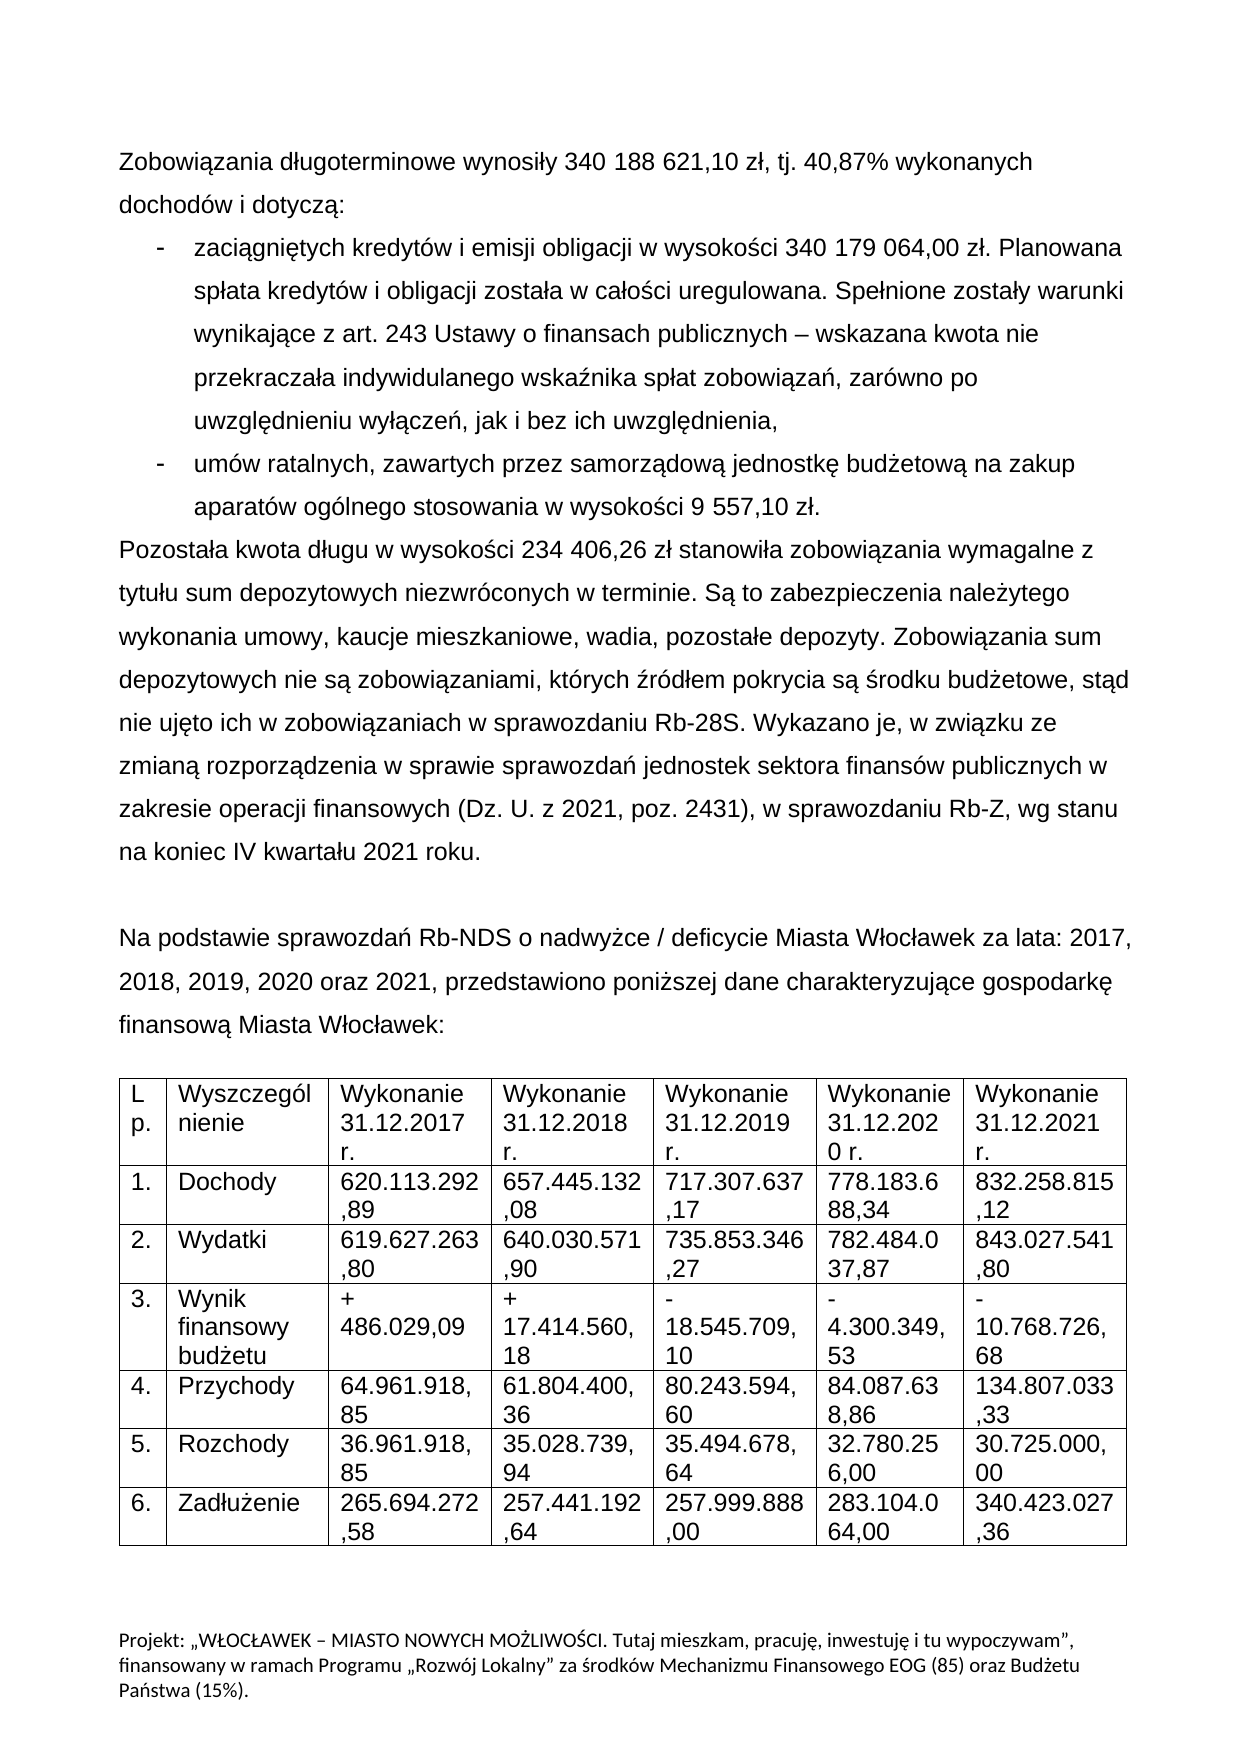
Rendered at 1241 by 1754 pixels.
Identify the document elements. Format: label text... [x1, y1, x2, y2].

table_cell Przychody [167, 1371, 328, 1428]
table_cell 4. [120, 1371, 166, 1428]
table_cell Wynik finansowy budżetu [167, 1284, 328, 1370]
table_cell 257.999.888,00 [654, 1488, 816, 1545]
list zaciągniętych kredytów i emisji obligacji w wysokości 340 179 064,00 zł. Planowana spłata kredytów i obligacji została w całości uregulowana. Spełnione zostały warunki wynikające z art. 243 Ustawy o finansach publicznych – wskazana kwota nie przekraczała indywidulanego wskaźnika spłat zobowiązań, zarówno po uwzględnieniu wyłączeń, jak i bez ich uwzględnienia, [156, 233, 1137, 434]
table_cell - 10.768.726,68 [964, 1284, 1126, 1370]
table_cell 134.807.033,33 [964, 1371, 1126, 1428]
table_cell 30.725.000,00 [964, 1429, 1126, 1487]
table_cell 5. [120, 1429, 166, 1487]
table_cell Dochody [167, 1166, 328, 1224]
table_cell 35.494.678,64 [654, 1429, 816, 1487]
table_cell 64.961.918,85 [329, 1371, 491, 1428]
text Na podstawie sprawozdań Rb-NDS o nadwyżce / deficycie Miasta Włocławek za lata: 2017, 2018, 2019, 2020 oraz 2021, przedstawiono poniższej dane charakteryzujące gospodarkę finansową Miasta Włocławek: [119, 923, 1137, 1038]
text Pozostała kwota długu w wysokości 234 406,26 zł stanowiła zobowiązania wymagalne z tytułu sum depozytowych niezwróconych w terminie. Są to zabezpieczenia należytego wykonania umowy, kaucje mieszkaniowe, wadia, pozostałe depozyty. Zobowiązania sum depozytowych nie są zobowiązaniami, których źródłem pokrycia są środku budżetowe, stąd nie ujęto ich w zobowiązaniach w sprawozdaniu Rb-28S. Wykazano je, w związku ze zmianą rozporządzenia w sprawie sprawozdań jednostek sektora finansów publicznych w zakresie operacji finansowych (Dz. U. z 2021, poz. 2431), w sprawozdaniu Rb-Z, wg stanu na koniec IV kwartału 2021 roku. [119, 535, 1137, 866]
table_header Lp. [120, 1079, 166, 1165]
table_cell 6. [120, 1488, 166, 1545]
table_cell 735.853.346,27 [654, 1225, 816, 1282]
table_cell 265.694.272,58 [329, 1488, 491, 1545]
table_cell 36.961.918,85 [329, 1429, 491, 1487]
text Zobowiązania długoterminowe wynosiły 340 188 621,10 zł, tj. 40,87% wykonanych dochodów i dotyczą: [119, 147, 1137, 219]
table_cell 640.030.571,90 [492, 1225, 653, 1282]
table_header Wykonanie 31.12.2018 r. [492, 1079, 653, 1165]
table_cell 2. [120, 1225, 166, 1282]
table_cell Zadłużenie [167, 1488, 328, 1545]
table_header Wykonanie 31.12.2021 r. [964, 1079, 1126, 1165]
table_cell - 4.300.349,53 [817, 1284, 963, 1370]
table_cell 61.804.400,36 [492, 1371, 653, 1428]
table_cell 35.028.739,94 [492, 1429, 653, 1487]
table_cell + 486.029,09 [329, 1284, 491, 1370]
table_cell 283.104.064,00 [817, 1488, 963, 1545]
table_cell 717.307.637,17 [654, 1166, 816, 1224]
table_cell 843.027.541,80 [964, 1225, 1126, 1282]
table_cell 3. [120, 1284, 166, 1370]
table_header Wykonanie 31.12.2019 r. [654, 1079, 816, 1165]
table_cell 619.627.263,80 [329, 1225, 491, 1282]
table_cell 778.183.688,34 [817, 1166, 963, 1224]
table_header Wyszczególnienie [167, 1079, 328, 1165]
table_cell 84.087.638,86 [817, 1371, 963, 1428]
table_header Wykonanie 31.12.2020 r. [817, 1079, 963, 1165]
table_cell 32.780.256,00 [817, 1429, 963, 1487]
table_cell 657.445.132,08 [492, 1166, 653, 1224]
table_cell 620.113.292,89 [329, 1166, 491, 1224]
table_cell 257.441.192,64 [492, 1488, 653, 1545]
table_header Wykonanie 31.12.2017 r. [329, 1079, 491, 1165]
list umów ratalnych, zawartych przez samorządową jednostkę budżetową na zakup aparatów ogólnego stosowania w wysokości 9 557,10 zł. [156, 449, 1137, 521]
table_cell 1. [120, 1166, 166, 1224]
table_cell 340.423.027,36 [964, 1488, 1126, 1545]
table_cell 782.484.037,87 [817, 1225, 963, 1282]
table_cell - 18.545.709,10 [654, 1284, 816, 1370]
table_cell + 17.414.560,18 [492, 1284, 653, 1370]
table_cell Rozchody [167, 1429, 328, 1487]
table_cell 832.258.815,12 [964, 1166, 1126, 1224]
table_cell Wydatki [167, 1225, 328, 1282]
table_cell 80.243.594,60 [654, 1371, 816, 1428]
